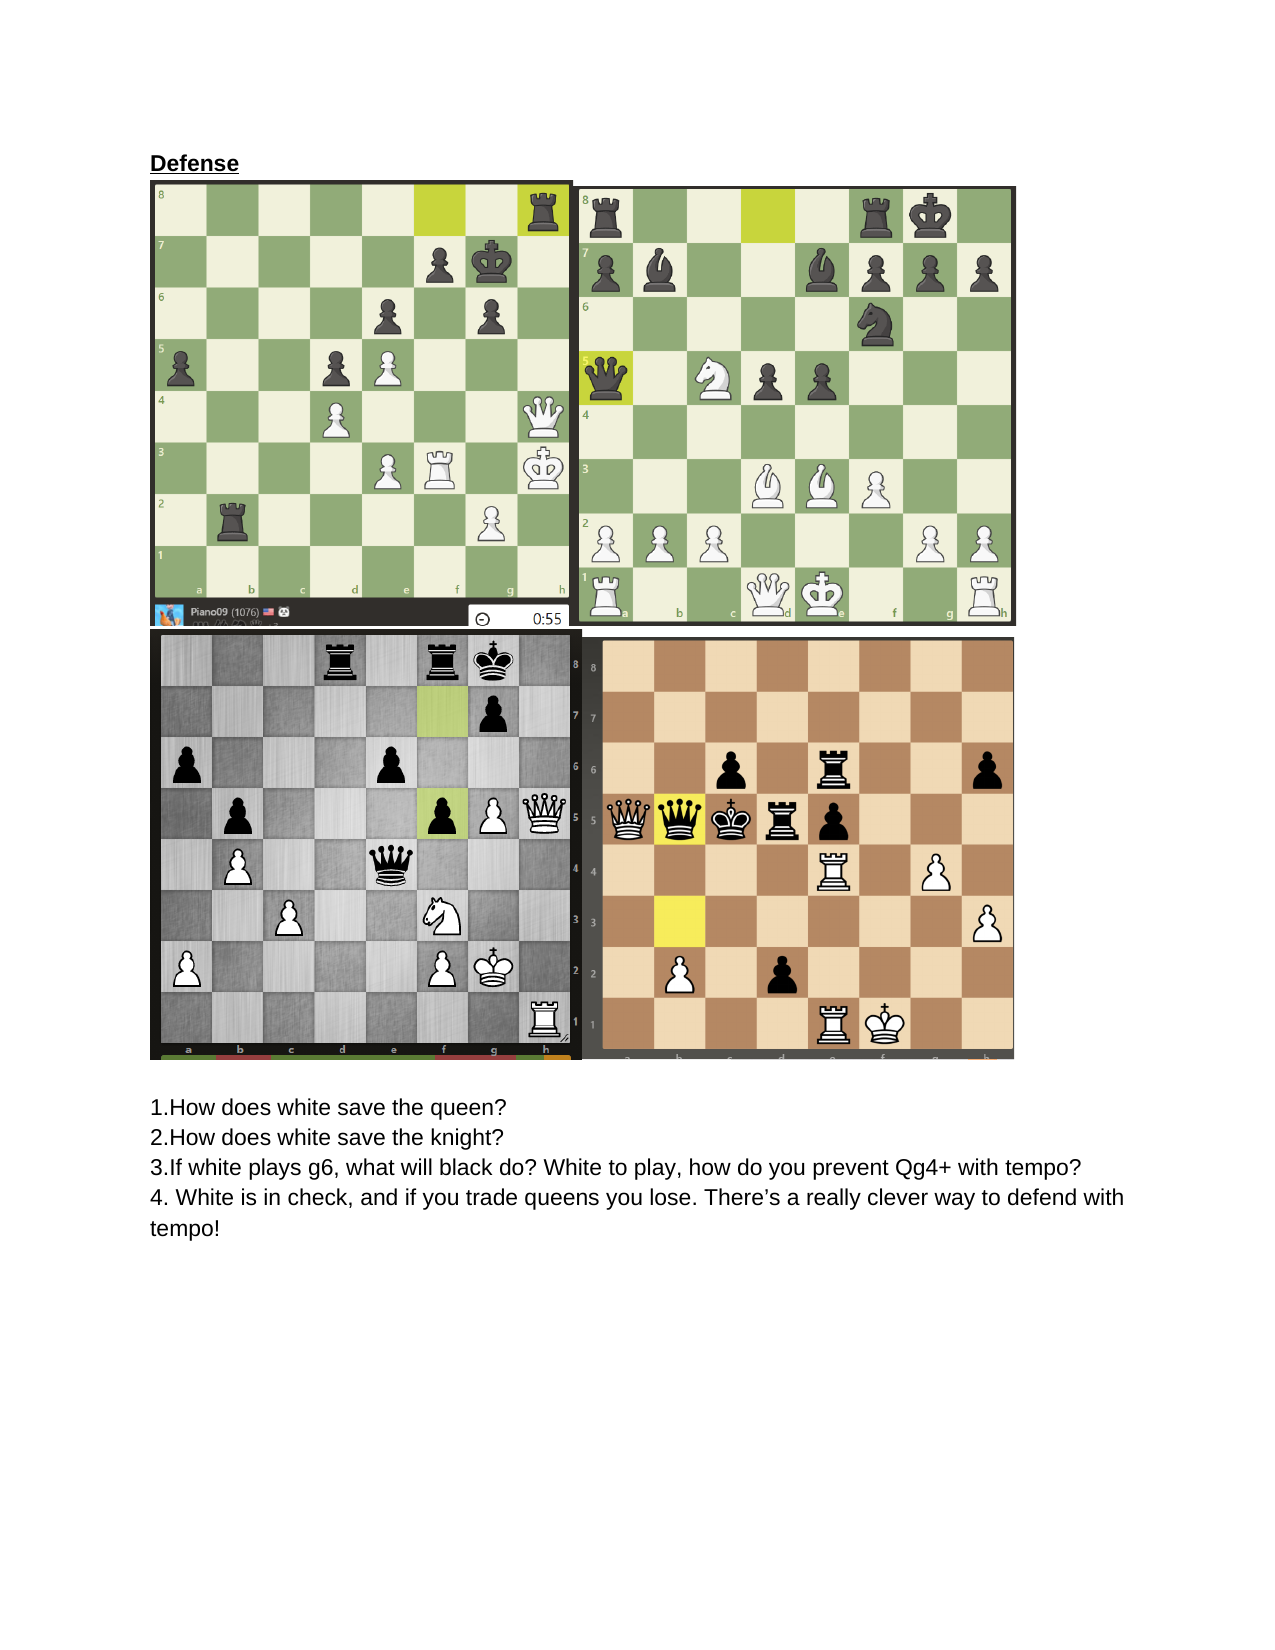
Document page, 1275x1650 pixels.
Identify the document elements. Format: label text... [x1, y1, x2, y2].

text 4. White is in check, and if you trade queens you lose. There’s a really clever way to defend with tempo! [150, 1184, 1125, 1241]
text Defense [150, 150, 1125, 176]
picture [150, 180, 1017, 626]
picture [150, 629, 1015, 1060]
text 1.How does white save the queen? [150, 1094, 1125, 1120]
text 2.How does white save the knight? [150, 1124, 1125, 1150]
text 3.If white plays g6, what will black do? White to play, how do you prevent Qg4+ with tempo? [150, 1154, 1125, 1181]
